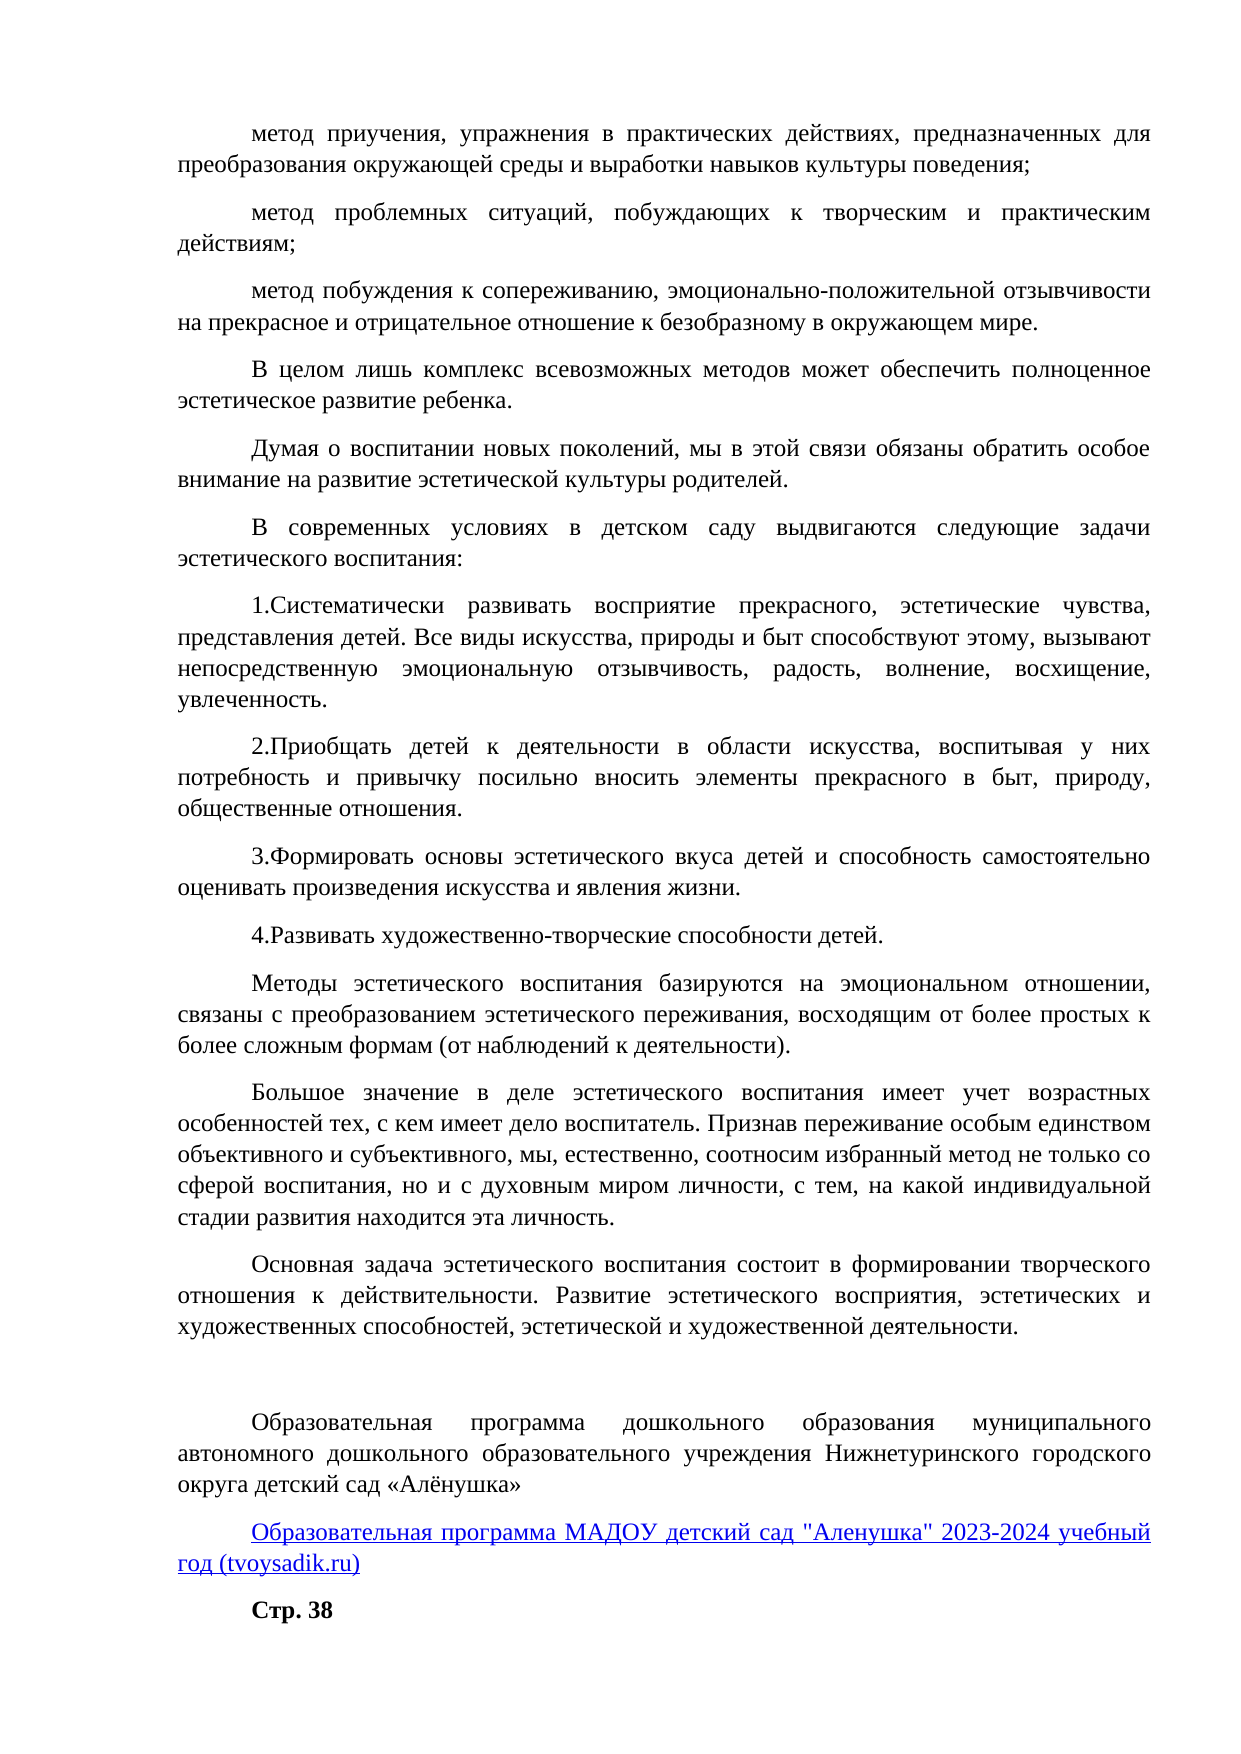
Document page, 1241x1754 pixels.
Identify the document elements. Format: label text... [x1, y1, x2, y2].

text Образовательная программа дошкольного образования муниципального автономного дошкольного образовательного учреждения Нижнетуринского городского округа детский сад «Алёнушка» [177, 1407, 1152, 1498]
text Основная задача эстетического воспитания состоит в формировании творческого отношения к действительности. Развитие эстетического восприятия, эстетических и художественных способностей, эстетической и художественной деятельности. [177, 1249, 1152, 1340]
text метод приучения, упражнения в практических действиях, предназначенных для преобразования окружающей среды и выработки навыков культуры поведения; [177, 118, 1152, 178]
text метод побуждения к сопереживанию, эмоционально-положительной отзывчивости на прекрасное и отрицательное отношение к безобразному в окружающем мире. [177, 276, 1152, 335]
text Методы эстетического воспитания базируются на эмоциональном отношении, связаны с преобразованием эстетического переживания, восходящим от более простых к более сложным формам (от наблюдений к деятельности). [177, 968, 1152, 1058]
text Большое значение в деле эстетического воспитания имеет учет возрастных особенностей тех, с кем имеет дело воспитатель. Признав переживание особым единством объективного и субъективного, мы, естественно, соотносим избранный метод не только со сферой воспитания, но и с духовным миром личности, с тем, на какой индивидуальной стадии развития находится эта личность. [177, 1077, 1152, 1230]
text 1.Систематически развивать восприятие прекрасного, эстетические чувства, представления детей. Все виды искусства, природы и быт способствуют этому, вызывают непосредственную эмоциональную отзывчивость, радость, волнение, восхищение, увлеченность. [177, 591, 1152, 712]
text В целом лишь комплекс всевозможных методов может обеспечить полноценное эстетическое развитие ребенка. [177, 354, 1152, 414]
text Думая о воспитании новых поколений, мы в этой связи обязаны обратить особое внимание на развитие эстетической культуры родителей. [177, 433, 1152, 493]
text метод проблемных ситуаций, побуждающих к творческим и практическим действиям; [177, 197, 1152, 257]
text В современных условиях в детском саду выдвигаются следующие задачи эстетического воспитания: [177, 512, 1152, 572]
text Стр. 38 [177, 1595, 1152, 1624]
text Образовательная программа МАДОУ детский сад "Аленушка" 2023-2024 учебный год (tvoysadik.ru) [177, 1517, 1152, 1576]
text 2.Приобщать детей к деятельности в области искусства, воспитывая у них потребность и привычку посильно вносить элементы прекрасного в быт, природу, общественные отношения. [177, 731, 1152, 822]
text 4.Развивать художественно-творческие способности детей. [177, 920, 1152, 949]
text 3.Формировать основы эстетического вкуса детей и способность самостоятельно оценивать произведения искусства и явления жизни. [177, 841, 1152, 901]
